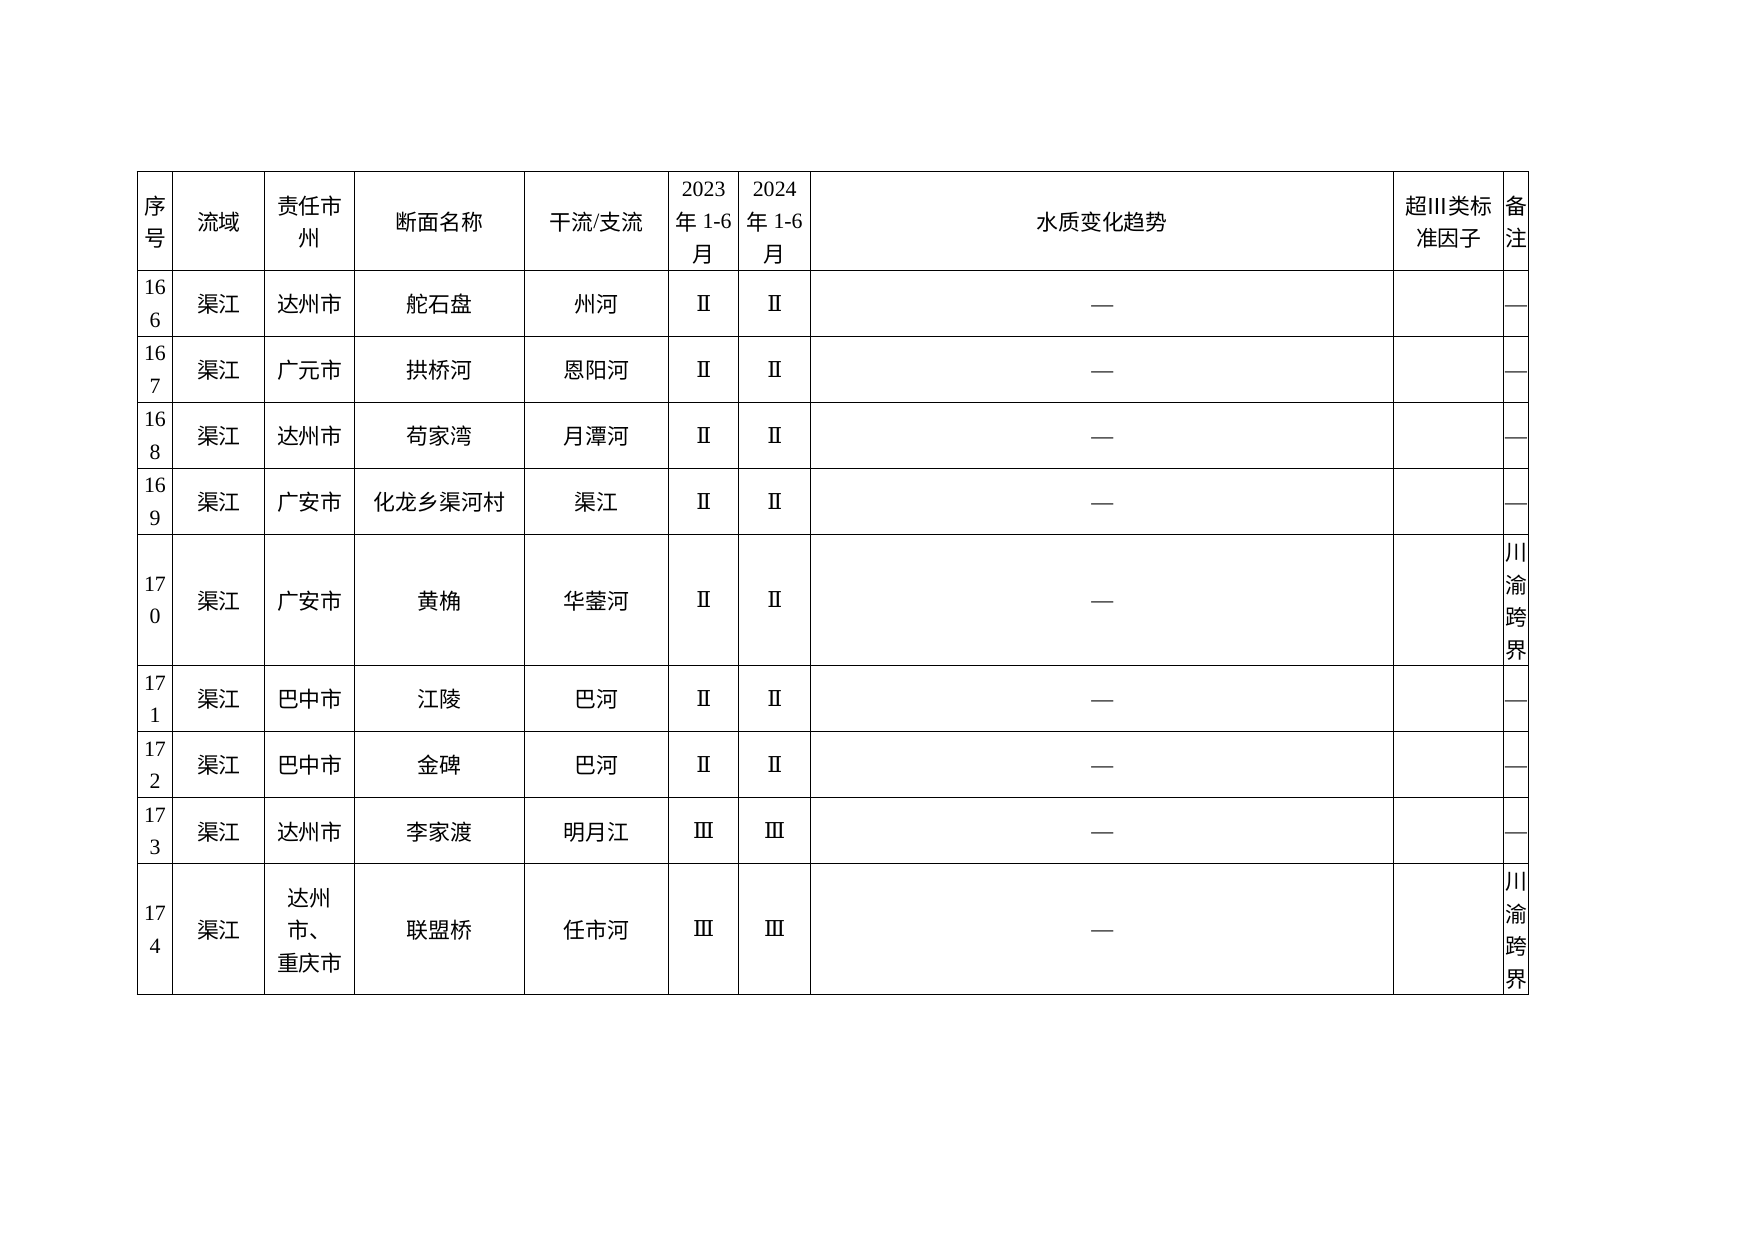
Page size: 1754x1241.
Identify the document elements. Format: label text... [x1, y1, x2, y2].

table_header 超Ⅲ类标准因子 [1394, 172, 1503, 269]
table_cell 174 [138, 864, 172, 994]
table_cell Ⅱ [669, 535, 738, 665]
table_cell — [1504, 798, 1528, 863]
table_cell 渠江 [173, 864, 264, 994]
table_cell 州河 [525, 271, 668, 336]
table_cell Ⅱ [669, 666, 738, 731]
table_cell [1394, 271, 1503, 336]
table_cell 渠江 [173, 798, 264, 863]
table_cell 达州市 [265, 403, 354, 468]
table_cell Ⅱ [669, 469, 738, 534]
table_cell [1394, 403, 1503, 468]
table_cell 巴河 [525, 666, 668, 731]
table_cell — [1504, 469, 1528, 534]
table_cell 171 [138, 666, 172, 731]
table_cell 联盟桥 [355, 864, 524, 994]
table_cell 166 [138, 271, 172, 336]
table_cell 渠江 [173, 732, 264, 797]
table_cell — [811, 271, 1393, 336]
table_cell 广元市 [265, 337, 354, 402]
table_cell 172 [138, 732, 172, 797]
table_header 流域 [173, 172, 264, 269]
table_cell — [811, 535, 1393, 665]
table_cell 169 [138, 469, 172, 534]
table_cell 渠江 [173, 271, 264, 336]
table_cell [1394, 798, 1503, 863]
table_cell — [811, 403, 1393, 468]
table_cell [1394, 469, 1503, 534]
table_cell Ⅱ [669, 403, 738, 468]
table_cell 江陵 [355, 666, 524, 731]
table_cell 化龙乡渠河村 [355, 469, 524, 534]
table_cell Ⅱ [739, 337, 810, 402]
table_cell 金碑 [355, 732, 524, 797]
table_header 断面名称 [355, 172, 524, 269]
table_cell — [811, 337, 1393, 402]
table_cell 黄桷 [355, 535, 524, 665]
table_header 序号 [138, 172, 172, 269]
table_cell 渠江 [173, 469, 264, 534]
table_cell 明月江 [525, 798, 668, 863]
table_cell — [1504, 732, 1528, 797]
table_cell Ⅱ [739, 469, 810, 534]
table_cell [1394, 864, 1503, 994]
table_cell — [1504, 337, 1528, 402]
table_cell 渠江 [525, 469, 668, 534]
table_cell 恩阳河 [525, 337, 668, 402]
table_cell — [811, 666, 1393, 731]
table_cell 李家渡 [355, 798, 524, 863]
table_cell 巴中市 [265, 666, 354, 731]
table_cell 173 [138, 798, 172, 863]
table_cell Ⅱ [669, 271, 738, 336]
table_cell 渠江 [173, 403, 264, 468]
table_cell Ⅱ [739, 271, 810, 336]
table_cell — [1504, 666, 1528, 731]
table_header 责任市州 [265, 172, 354, 269]
table_cell Ⅱ [669, 732, 738, 797]
table_cell Ⅱ [739, 403, 810, 468]
table_cell 舵石盘 [355, 271, 524, 336]
table_header 2023年 1-6月 [669, 172, 738, 269]
table_cell [1394, 535, 1503, 665]
table_cell Ⅲ [669, 864, 738, 994]
table_cell 巴中市 [265, 732, 354, 797]
table_cell Ⅱ [739, 666, 810, 731]
table_cell — [811, 798, 1393, 863]
table_header 水质变化趋势 [811, 172, 1393, 269]
table_cell Ⅱ [739, 732, 810, 797]
table_cell 广安市 [265, 535, 354, 665]
table_cell — [1504, 271, 1528, 336]
table_cell Ⅲ [739, 798, 810, 863]
table_cell Ⅱ [669, 337, 738, 402]
table_cell — [811, 469, 1393, 534]
table_header 干流/支流 [525, 172, 668, 269]
table_cell Ⅲ [739, 864, 810, 994]
table_cell — [811, 864, 1393, 994]
table_cell 达州市、 重庆市 [265, 864, 354, 994]
table_cell 川渝跨界 [1504, 535, 1528, 665]
table_cell 拱桥河 [355, 337, 524, 402]
table_cell [1394, 337, 1503, 402]
table_cell Ⅱ [739, 535, 810, 665]
table_cell 任市河 [525, 864, 668, 994]
table_header 备注 [1504, 172, 1528, 269]
table_cell 167 [138, 337, 172, 402]
table_cell 渠江 [173, 535, 264, 665]
table_cell 月潭河 [525, 403, 668, 468]
table_cell 达州市 [265, 271, 354, 336]
table_cell 苟家湾 [355, 403, 524, 468]
table_cell 巴河 [525, 732, 668, 797]
table_cell [1394, 732, 1503, 797]
table_cell 渠江 [173, 337, 264, 402]
table_cell 170 [138, 535, 172, 665]
table_cell 川渝跨界 [1504, 864, 1528, 994]
table_cell 渠江 [173, 666, 264, 731]
table_cell [1394, 666, 1503, 731]
table_cell 168 [138, 403, 172, 468]
table_cell 达州市 [265, 798, 354, 863]
table_header 2024年 1-6月 [739, 172, 810, 269]
table_cell 华蓥河 [525, 535, 668, 665]
table_cell Ⅲ [669, 798, 738, 863]
table_cell — [1504, 403, 1528, 468]
table_cell 广安市 [265, 469, 354, 534]
table_cell — [811, 732, 1393, 797]
